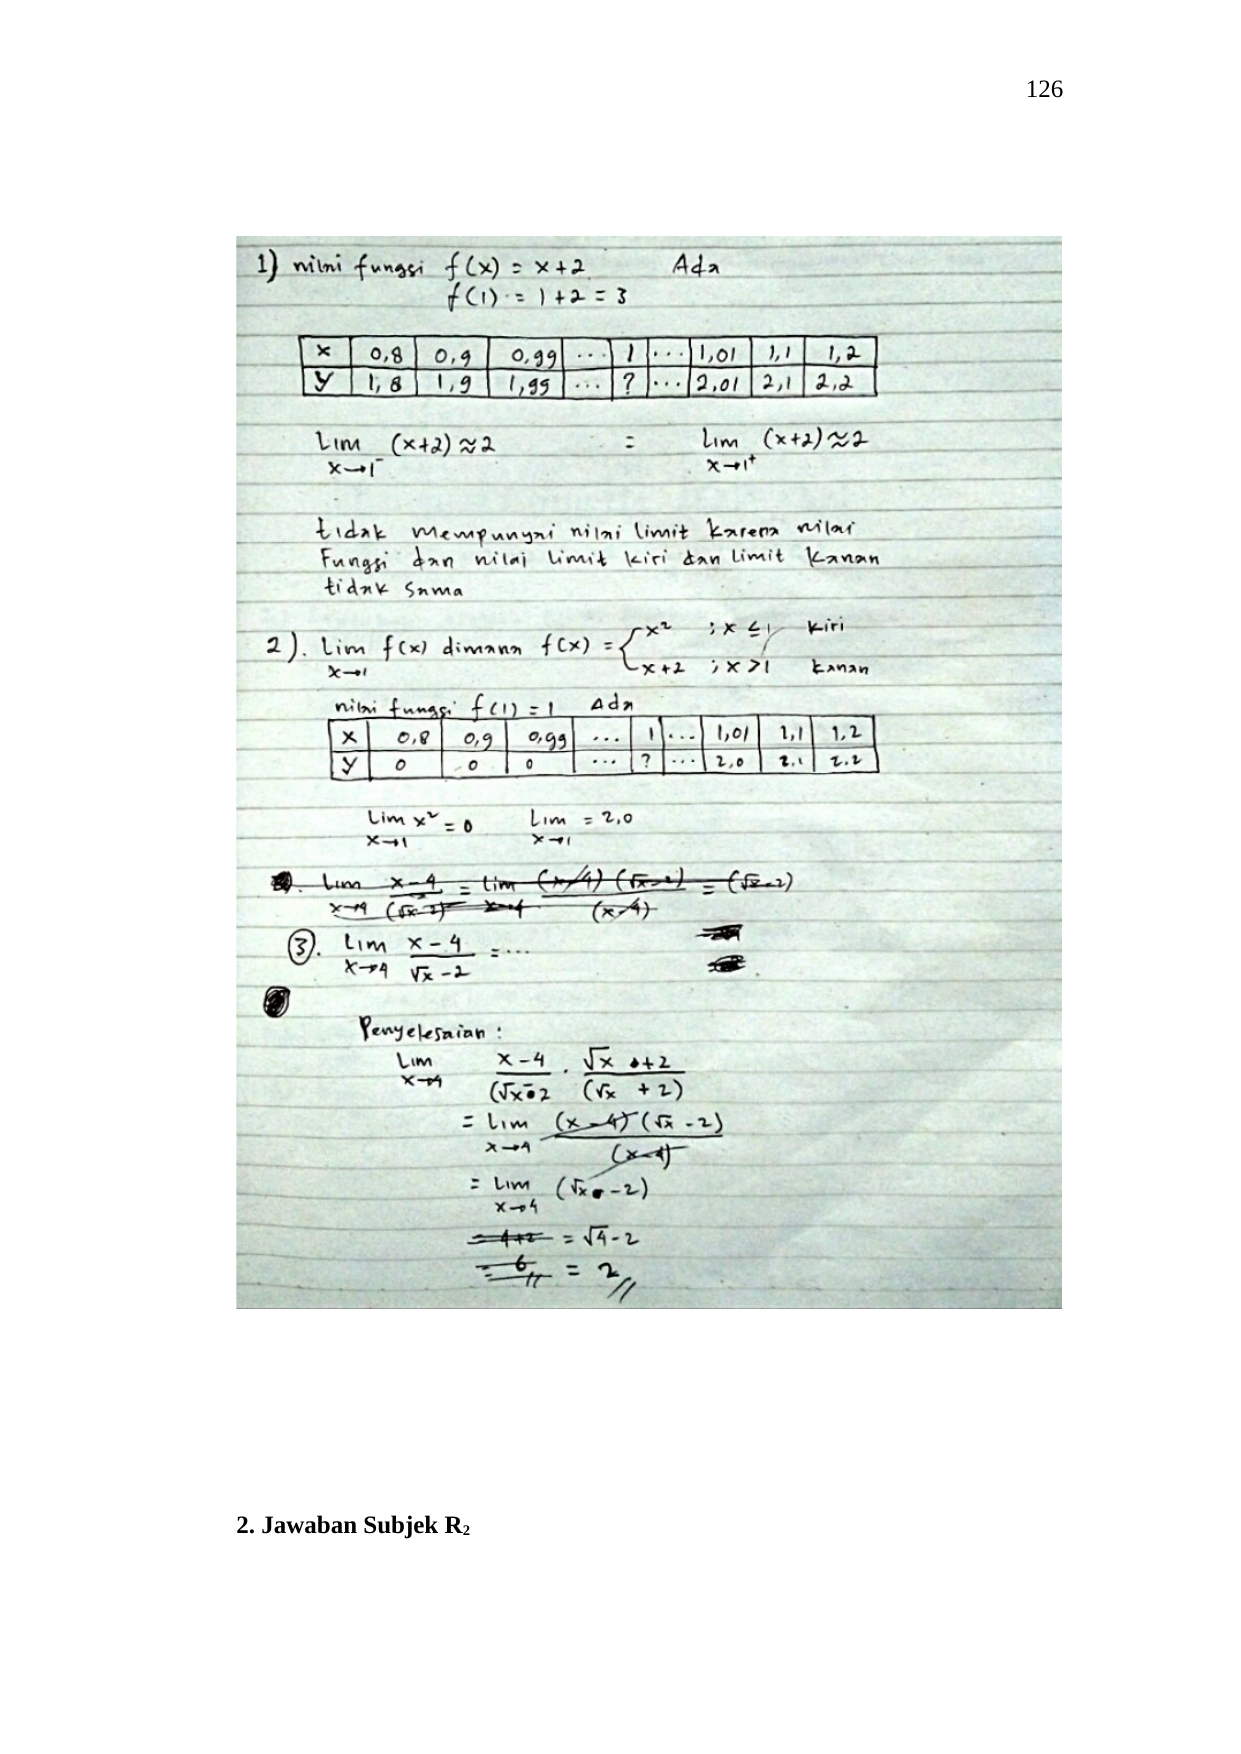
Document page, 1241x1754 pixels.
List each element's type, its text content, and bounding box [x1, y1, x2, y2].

picture [236, 236, 1062, 1309]
text 2. Jawaban Subjek R2 [236, 1510, 1063, 1539]
